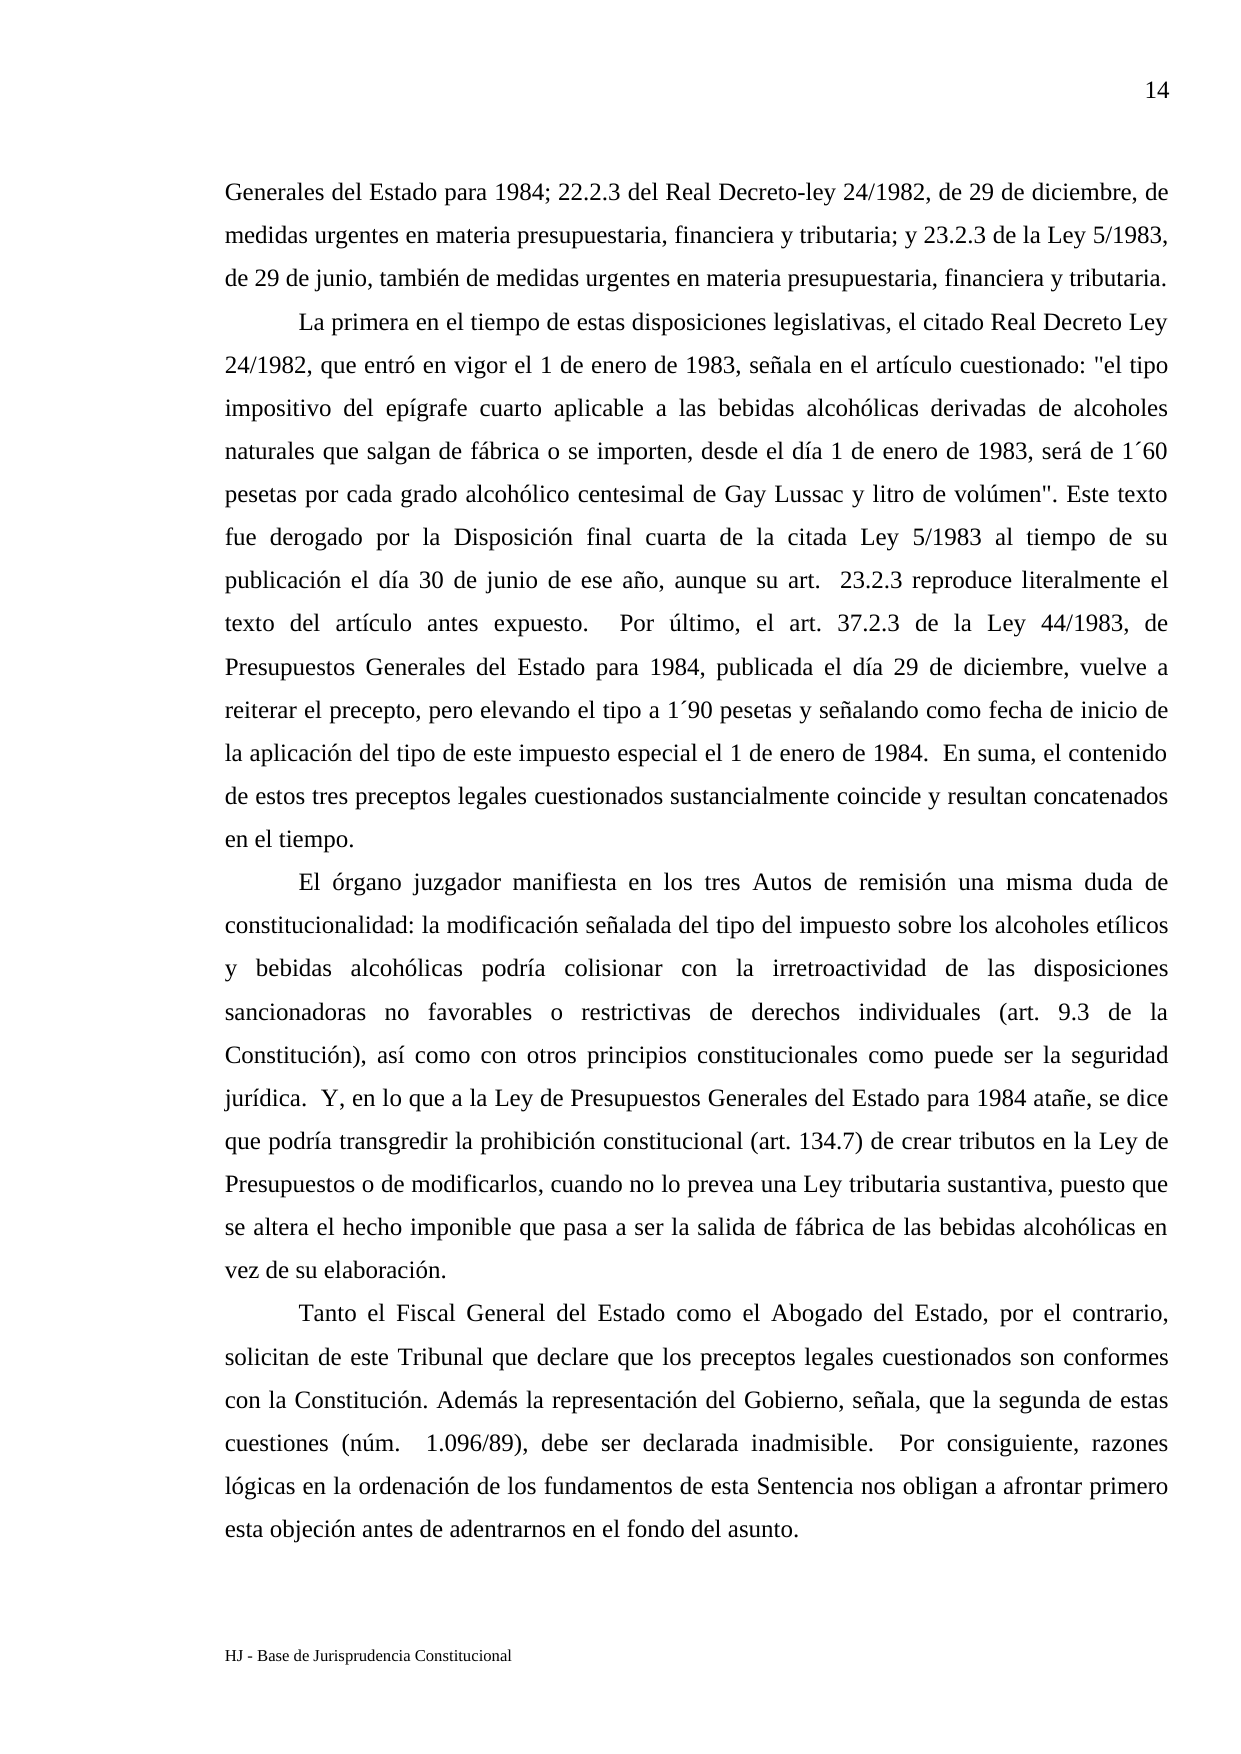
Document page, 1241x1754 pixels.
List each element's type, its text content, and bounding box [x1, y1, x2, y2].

text La primera en el tiempo de estas disposiciones legislativas, el citado Real Decreto Ley 24/1982, que entró en vigor el 1 de enero de 1983, señala en el artículo cuestionado: "el tipo impositivo del epígrafe cuarto aplicable a las bebidas alcohólicas derivadas de alcoholes naturales que salgan de fábrica o se importen, desde el día 1 de enero de 1983, será de 1´60 pesetas por cada grado alcohólico centesimal de Gay Lussac y litro de volúmen". Este texto fue derogado por la Disposición final cuarta de la citada Ley 5/1983 al tiempo de su publicación el día 30 de junio de ese año, aunque su art. 23.2.3 reproduce literalmente el texto del artículo antes expuesto. Por último, el art. 37.2.3 de la Ley 44/1983, de Presupuestos Generales del Estado para 1984, publicada el día 29 de diciembre, vuelve a reiterar el precepto, pero elevando el tipo a 1´90 pesetas y señalando como fecha de inicio de la aplicación del tipo de este impuesto especial el 1 de enero de 1984. En suma, el contenido de estos tres preceptos legales cuestionados sustancialmente coincide y resultan concatenados en el tiempo. [224, 307, 1169, 853]
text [224, 177, 1169, 292]
text El órgano juzgador manifiesta en los tres Autos de remisión una misma duda de constitucionalidad: la modificación señalada del tipo del impuesto sobre los alcoholes etílicos y bebidas alcohólicas podría colisionar con la irretroactividad de las disposiciones sancionadoras no favorables o restrictivas de derechos individuales (art. 9.3 de la Constitución), así como con otros principios constitucionales como puede ser la seguridad jurídica. Y, en lo que a la Ley de Presupuestos Generales del Estado para 1984 atañe, se dice que podría transgredir la prohibición constitucional (art. 134.7) de crear tributos en la Ley de Presupuestos o de modificarlos, cuando no lo prevea una Ley tributaria sustantiva, puesto que se altera el hecho imponible que pasa a ser la salida de fábrica de las bebidas alcohólicas en vez de su elaboración. [224, 867, 1169, 1284]
text Tanto el Fiscal General del Estado como el Abogado del Estado, por el contrario, solicitan de este Tribunal que declare que los preceptos legales cuestionados son conformes con la Constitución. Además la representación del Gobierno, señala, que la segunda de estas cuestiones (núm. 1.096/89), debe ser declarada inadmisible. Por consiguiente, razones lógicas en la ordenación de los fundamentos de esta Sentencia nos obligan a afrontar primero esta objeción antes de adentrarnos en el fondo del asunto. [224, 1298, 1169, 1543]
